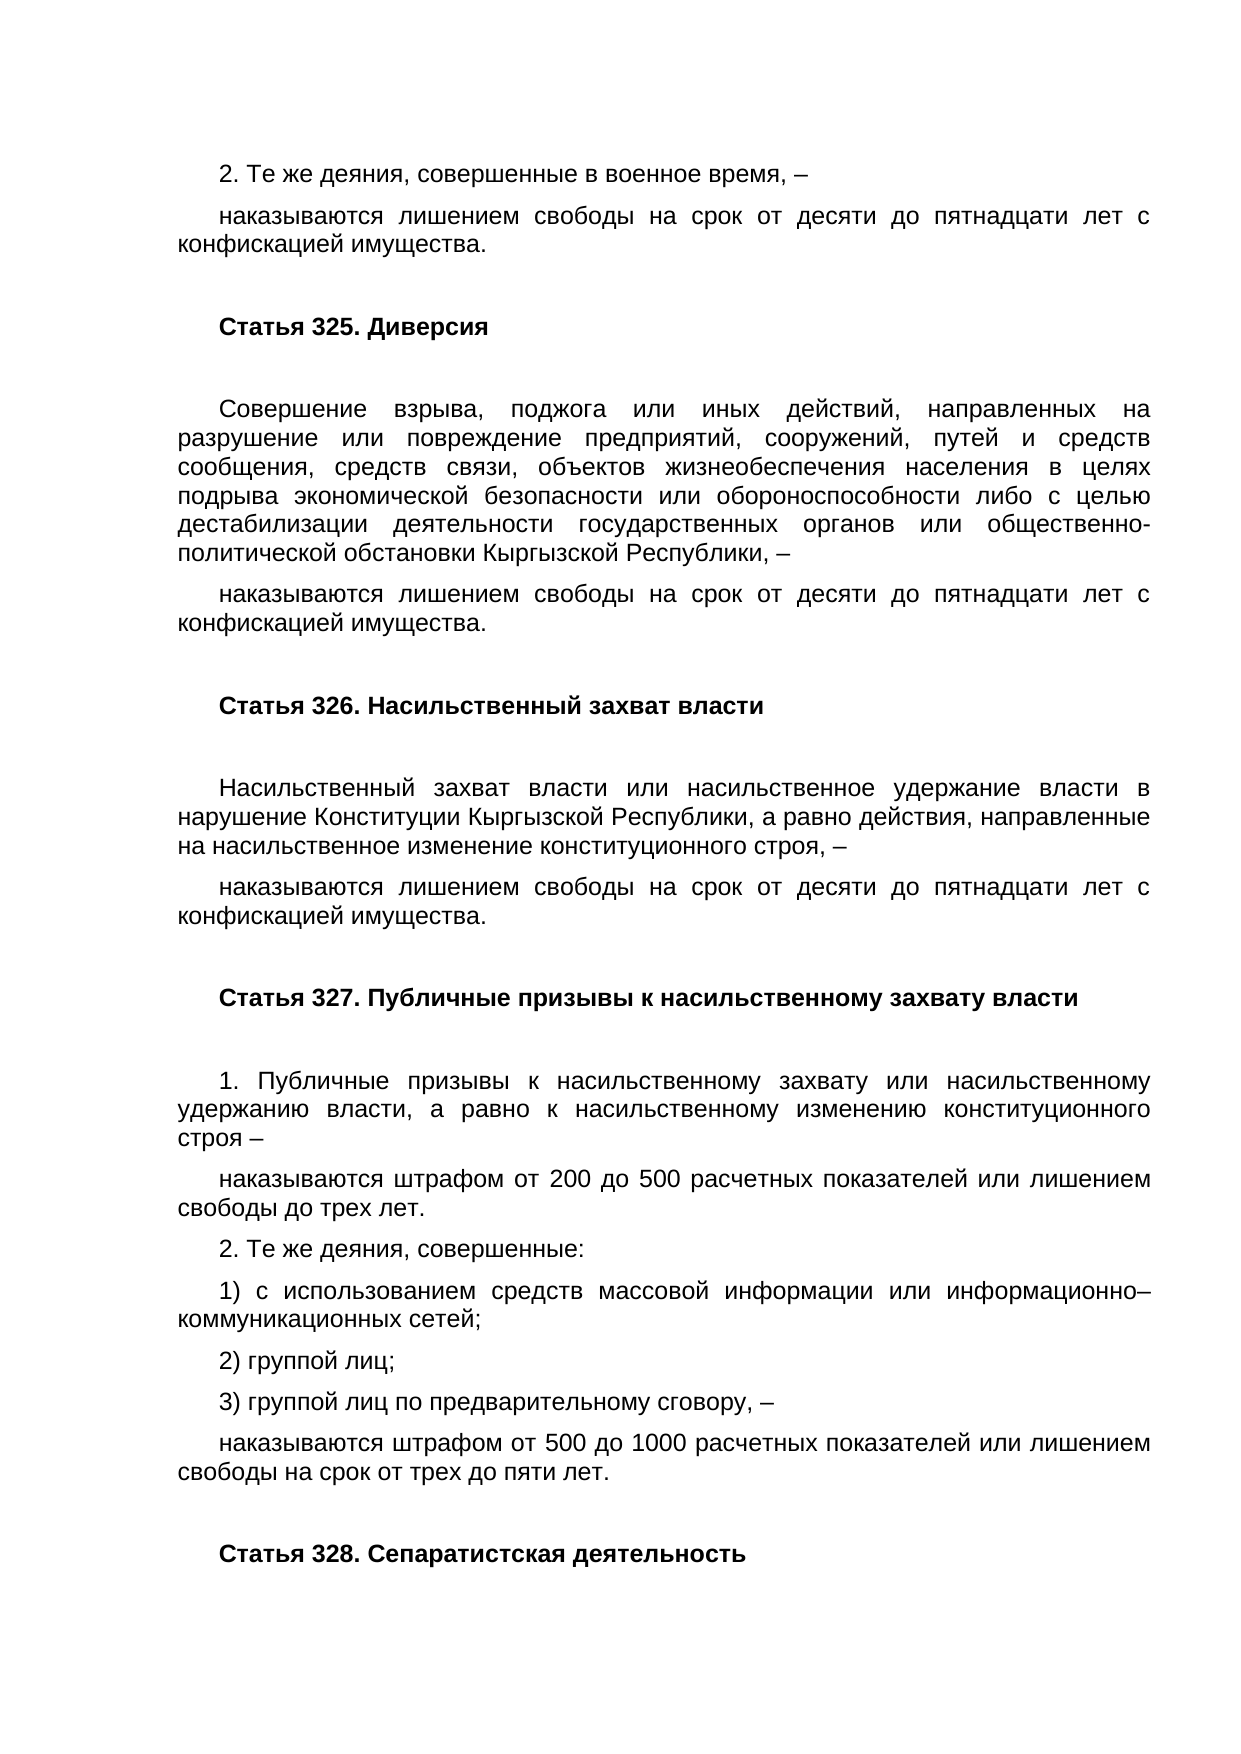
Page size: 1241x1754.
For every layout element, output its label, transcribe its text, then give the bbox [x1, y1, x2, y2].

text 3) группой лиц по предварительному сговору, – [177, 1387, 1152, 1416]
text 2) группой лиц; [177, 1346, 1152, 1374]
text 2. Те же деяния, совершенные в военное время, – [177, 159, 1152, 188]
text Статья 326. Насильственный захват власти [177, 691, 1152, 719]
text 2. Те же деяния, совершенные: [177, 1234, 1152, 1263]
text наказываются лишением свободы на срок от десяти до пятнадцати лет с конфискацией имущества. [177, 872, 1152, 929]
text Статья 327. Публичные призывы к насильственному захвату власти [177, 983, 1152, 1012]
text наказываются лишением свободы на срок от десяти до пятнадцати лет с конфискацией имущества. [177, 201, 1152, 258]
text 1) с использованием средств массовой информации или информационно–коммуникационных сетей; [177, 1276, 1152, 1333]
text наказываются штрафом от 500 до 1000 расчетных показателей или лишением свободы на срок от трех до пяти лет. [177, 1428, 1152, 1486]
text Совершение взрыва, поджога или иных действий, направленных на разрушение или повреждение предприятий, сооружений, путей и средств сообщения, средств связи, объектов жизнеобеспечения населения в целях подрыва экономической безопасности или обороноспособности либо с целью дестабилизации деятельности государственных органов или общественно-политической обстановки Кыргызской Республики, – [177, 394, 1152, 567]
text Статья 328. Сепаратистская деятельность [177, 1539, 1152, 1568]
text Статья 325. Диверсия [177, 312, 1152, 341]
text Насильственный захват власти или насильственное удержание власти в нарушение Конституции Кыргызской Республики, а равно действия, направленные на насильственное изменение конституционного строя, – [177, 773, 1152, 859]
text наказываются лишением свободы на срок от десяти до пятнадцати лет с конфискацией имущества. [177, 579, 1152, 637]
text наказываются штрафом от 200 до 500 расчетных показателей или лишением свободы до трех лет. [177, 1164, 1152, 1222]
text 1. Публичные призывы к насильственному захвату или насильственному удержанию власти, а равно к насильственному изменению конституционного строя – [177, 1066, 1152, 1152]
